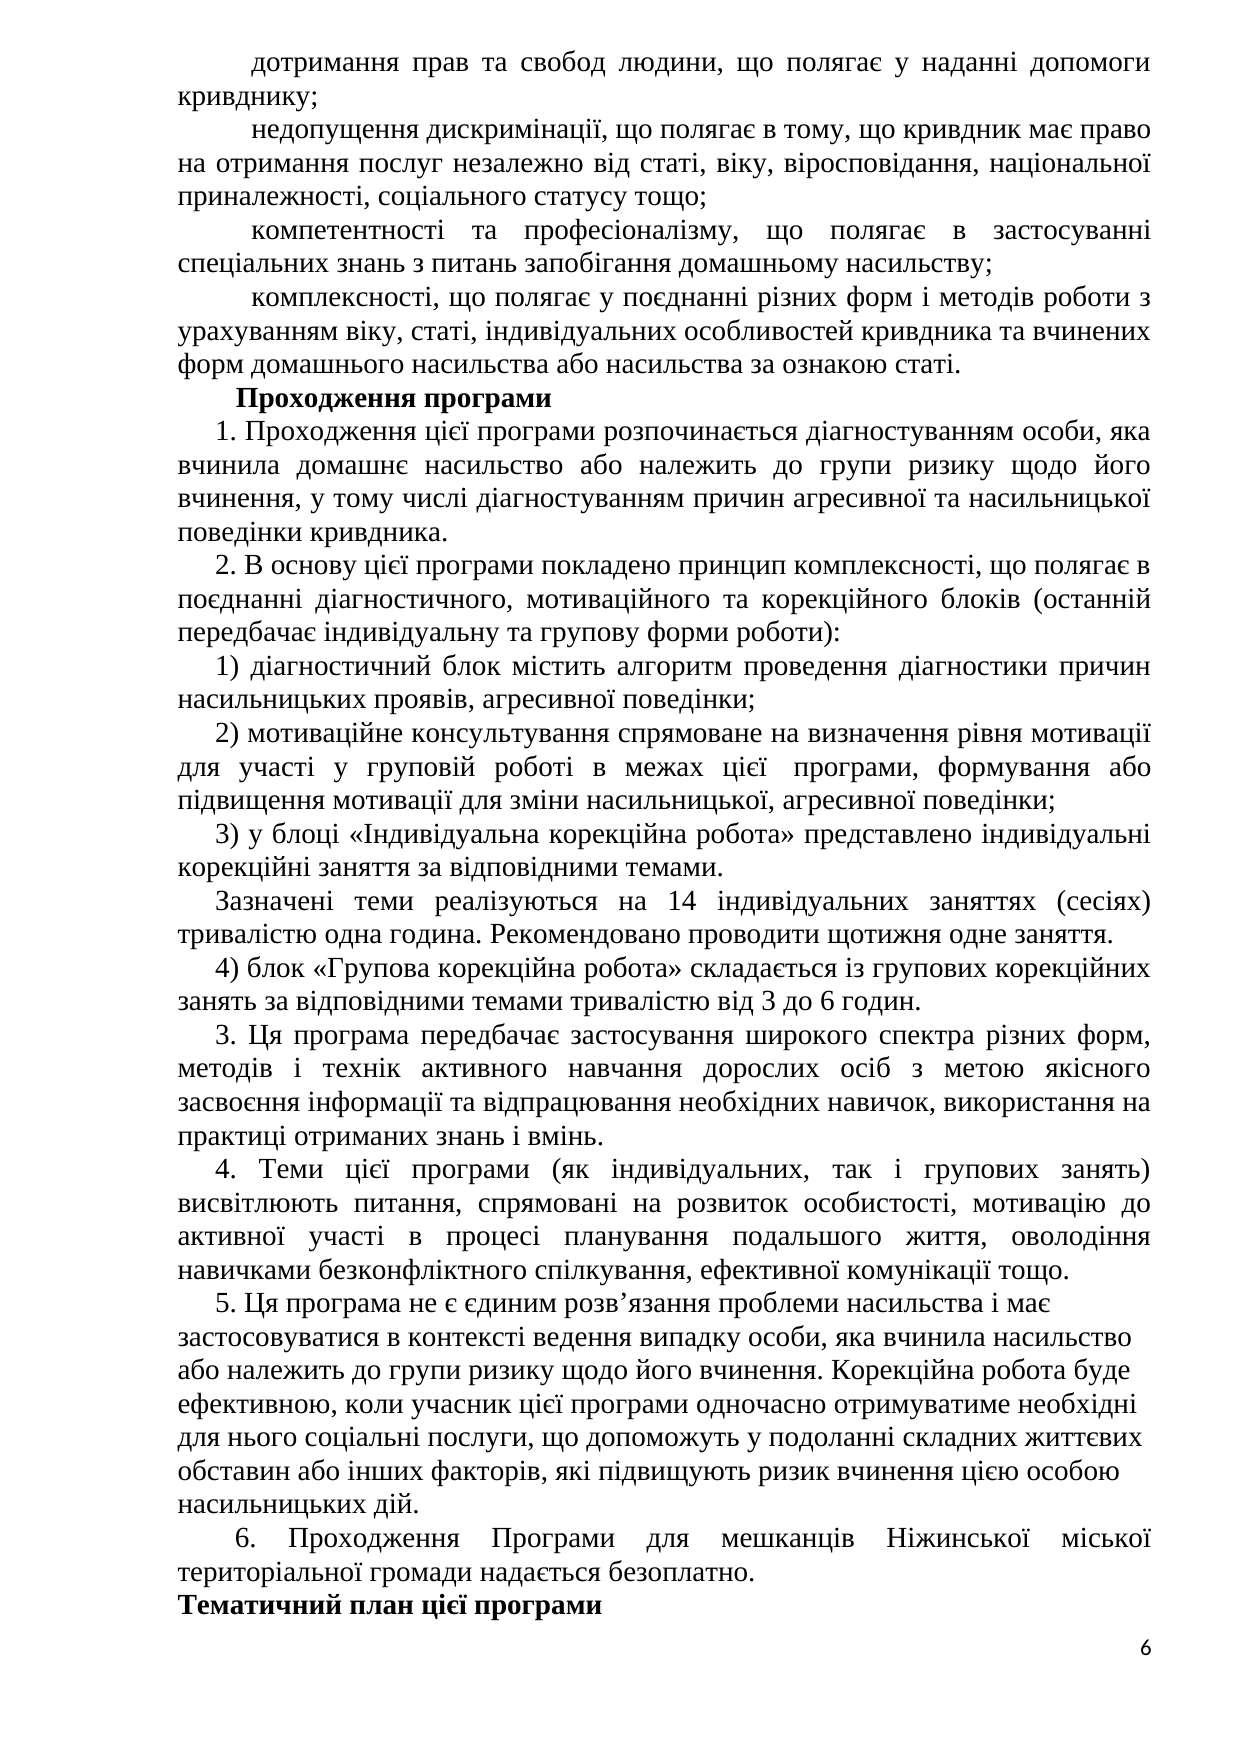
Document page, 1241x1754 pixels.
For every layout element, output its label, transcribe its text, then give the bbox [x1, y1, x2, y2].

text 4) блок «Групова корекційна робота» складається із групових корекційних занять за відповідними темами тривалістю від 3 до 6 годин. [177, 950, 1152, 1017]
text комплексності, що полягає у поєднанні різних форм і методів роботи з урахуванням віку, статі, індивідуальних особливостей кривдника та вчинених форм домашнього насильства або насильства за ознакою статі. [177, 279, 1152, 380]
text 1) діагностичний блок містить алгоритм проведення діагностики причин насильницьких проявів, агресивної поведінки; [177, 648, 1152, 715]
text 1. Проходження цієї програми розпочинається діагностуванням особи, яка вчинила домашнє насильство або належить до групи ризику щодо його вчинення, у тому числі діагностуванням причин агресивної та насильницької поведінки кривдника. [177, 413, 1152, 547]
text Тематичний план цієї програми [177, 1587, 1152, 1621]
text 3. Ця програма передбачає застосування широкого спектра різних форм, методів і технік активного навчання дорослих осіб з метою якісного засвоєння інформації та відпрацювання необхідних навичок, використання на практиці отриманих знань і вмінь. [177, 1017, 1152, 1151]
text Зазначені теми реалізуються на 14 індивідуальних заняттях (сесіях) тривалістю одна година. Рекомендовано проводити щотижня одне заняття. [177, 883, 1152, 950]
text 5. Ця програма не є єдиним розв’язання проблеми насильства і має застосовуватися в контексті ведення випадку особи, яка вчинила насильство або належить до групи ризику щодо його вчинення. Корекційна робота буде ефективною, коли учасник цієї програми одночасно отримуватиме необхідні для нього соціальні послуги, що допоможуть у подоланні складних життєвих обставин або інших факторів, які підвищують ризик вчинення цією особою насильницьких дій. [177, 1285, 1152, 1520]
text 3) у блоці «Індивідуальна корекційна робота» представлено індивідуальні корекційні заняття за відповідними темами. [177, 816, 1152, 883]
text недопущення дискримінації, що полягає в тому, що кривдник має право на отримання послуг незалежно від статі, віку, віросповідання, національної приналежності, соціального статусу тощо; [177, 111, 1152, 212]
text дотримання прав та свобод людини, що полягає у наданні допомоги кривднику; [177, 44, 1152, 111]
text Проходження програми [177, 380, 1152, 413]
text компетентності та професіоналізму, що полягає в застосуванні спеціальних знань з питань запобігання домашньому насильству; [177, 212, 1152, 279]
text 2. В основу цієї програми покладено принцип комплексності, що полягає в поєднанні діагностичного, мотиваційного та корекційного блоків (останній передбачає індивідуальну та групову форми роботи): [177, 547, 1152, 648]
text 4. Теми цієї програми (як індивідуальних, так і групових занять) висвітлюють питання, спрямовані на розвиток особистості, мотивацію до активної участі в процесі планування подальшого життя, оволодіння навичками безконфліктного спілкування, ефективної комунікації тощо. [177, 1151, 1152, 1285]
text 6. Проходження Програми для мешканців Ніжинської міської територіальної громади надається безоплатно. [177, 1520, 1152, 1587]
text 2) мотиваційне консультування спрямоване на визначення рівня мотивації для участі у груповій роботі в межах цієї програми, формування або підвищення мотивації для зміни насильницької, агресивної поведінки; [177, 715, 1152, 816]
